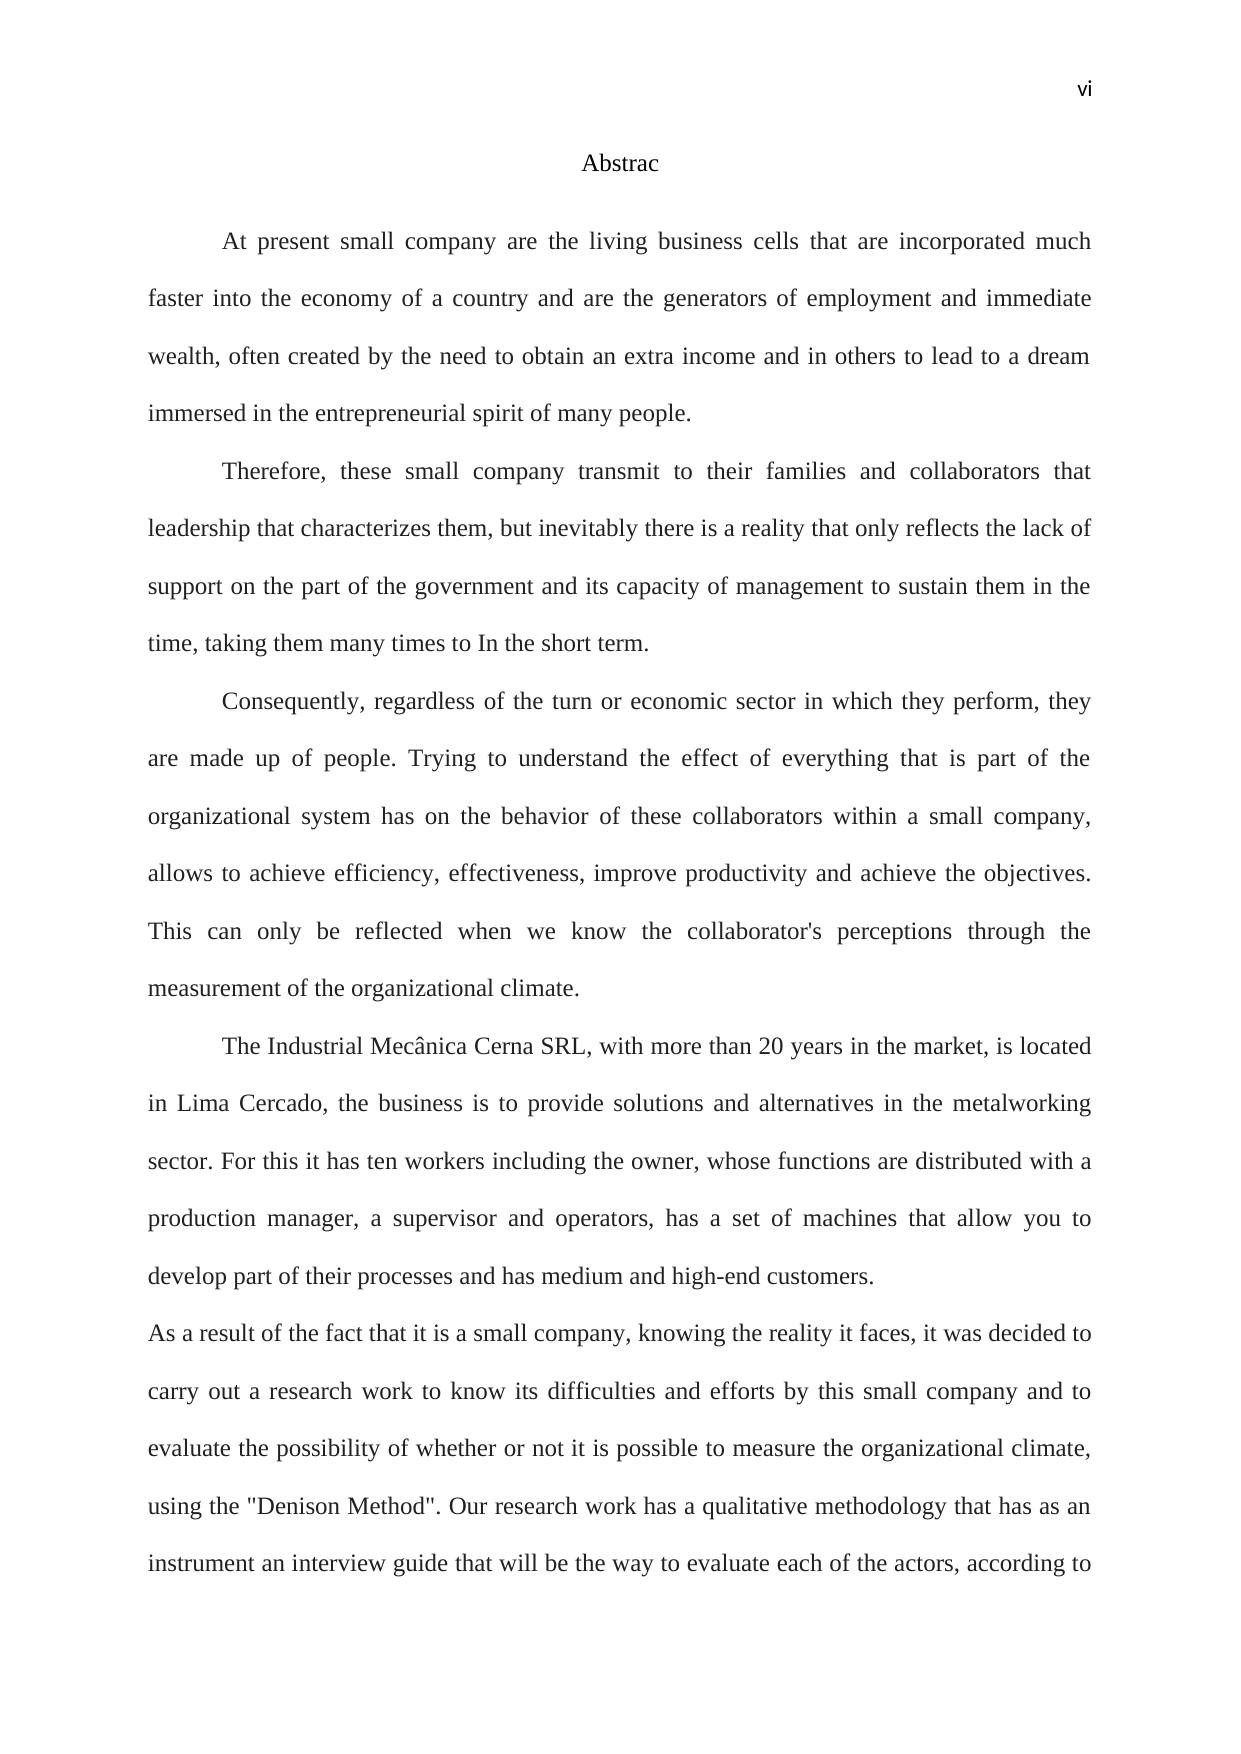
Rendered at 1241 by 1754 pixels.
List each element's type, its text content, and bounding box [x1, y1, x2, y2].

text Abstrac [148, 148, 1092, 176]
text The Industrial Mecânica Cerna SRL, with more than 20 years in the market, is located in Lima Cercado, the business is to provide solutions and alternatives in the metalworking sector. For this it has ten workers including the owner, whose functions are distributed with a production manager, a supervisor and operators, has a set of machines that allow you to develop part of their processes and has medium and high-end customers. [148, 1031, 1092, 1290]
text At present small company are the living business cells that are incorporated much faster into the economy of a country and are the generators of employment and immediate wealth, often created by the need to obtain an extra income and in others to lead to a dream immersed in the entrepreneurial spirit of many people. [148, 226, 1092, 427]
text Consequently, regardless of the turn or economic sector in which they perform, they are made up of people. Trying to understand the effect of everything that is part of the organizational system has on the behavior of these collaborators within a small company, allows to achieve efficiency, effectiveness, improve productivity and achieve the objectives. This can only be reflected when we know the collaborator's perceptions through the measurement of the organizational climate. [148, 686, 1092, 1002]
text Therefore, these small company transmit to their families and collaborators that leadership that characterizes them, but inevitably there is a reality that only reflects the lack of support on the part of the government and its capacity of management to sustain them in the time, taking them many times to In the short term. [148, 456, 1092, 657]
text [148, 1318, 1092, 1577]
